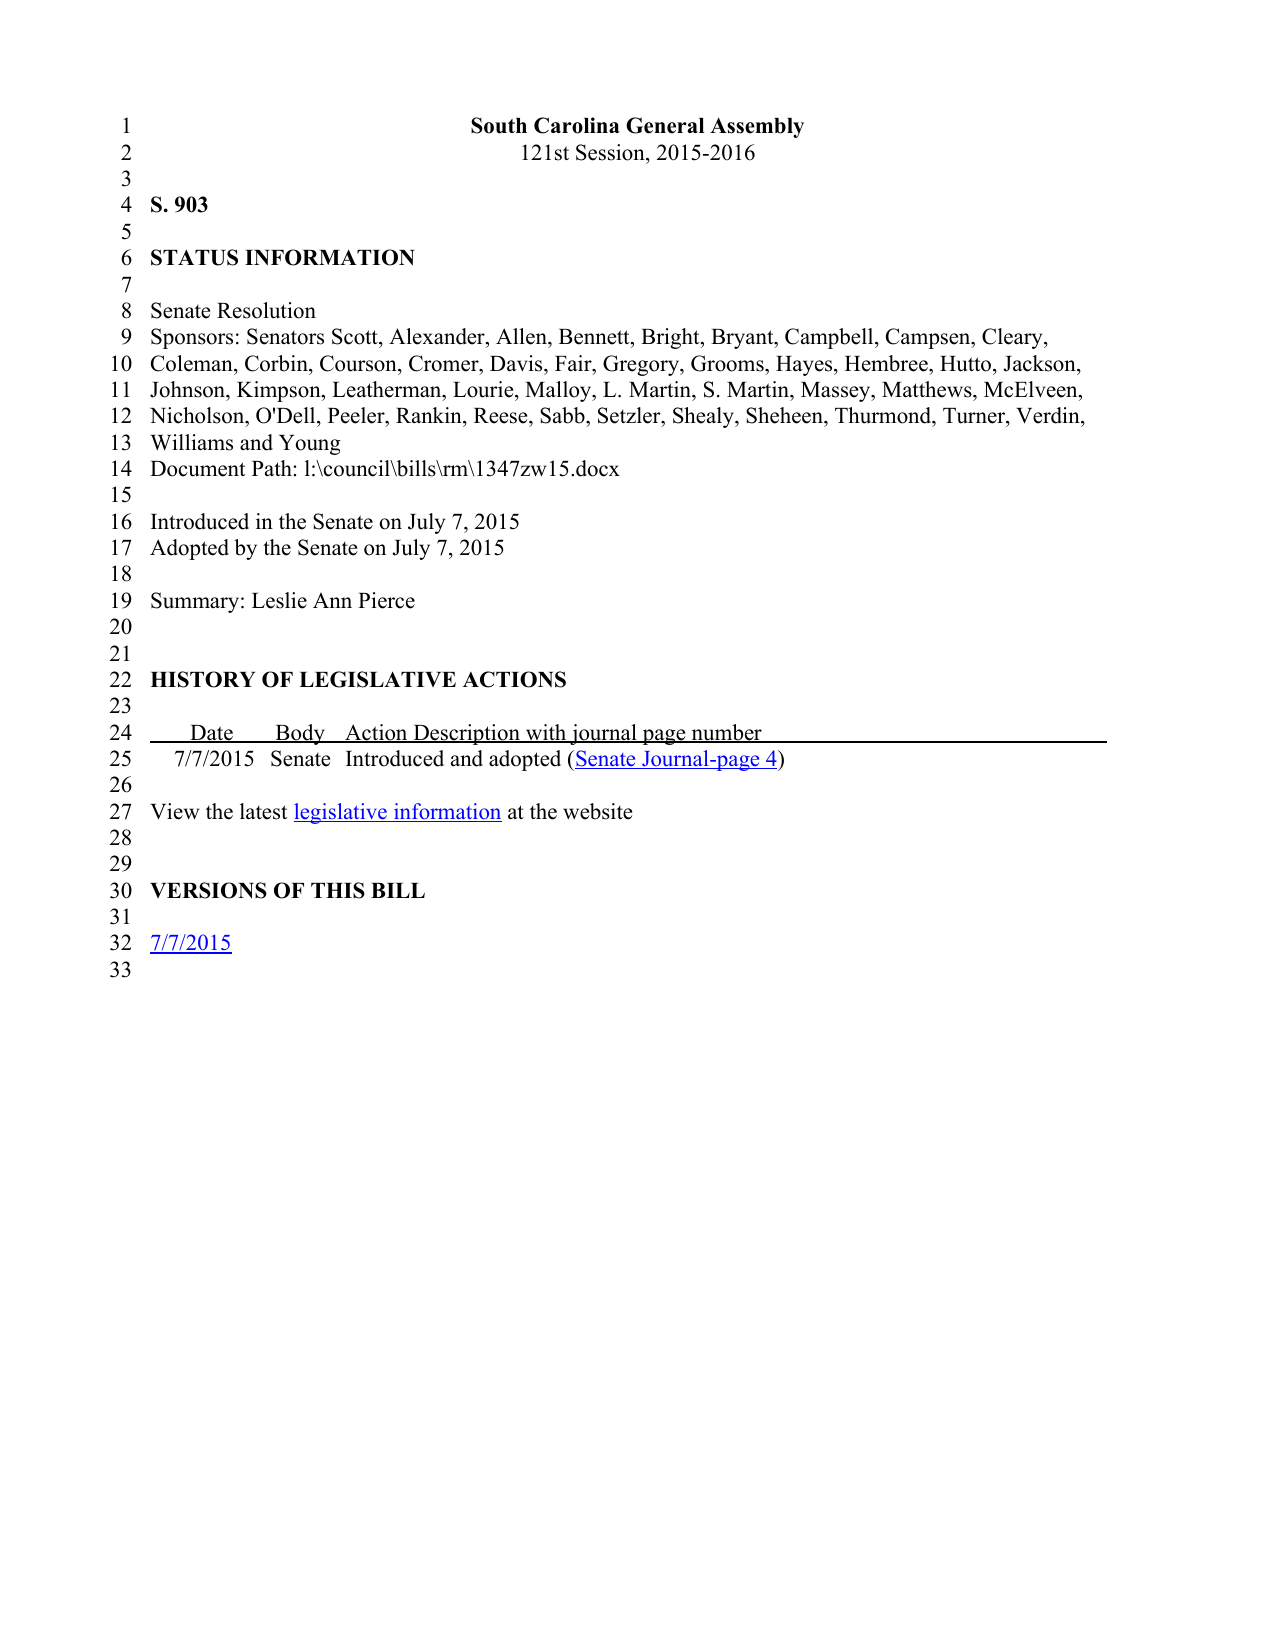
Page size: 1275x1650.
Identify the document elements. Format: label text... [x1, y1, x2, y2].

text VERSIONS OF THIS BILL [150, 877, 1125, 903]
text View the latest legislative information at the website [150, 798, 1125, 824]
text 121st Session, 2015-2016 [150, 139, 1125, 165]
text HISTORY OF LEGISLATIVE ACTIONS [150, 666, 1125, 692]
text Introduced in the Senate on July 7, 2015 [150, 508, 1125, 534]
text Senate Resolution [150, 297, 1125, 323]
text S. 903 [150, 192, 1125, 218]
text Adopted by the Senate on July 7, 2015 [150, 534, 1125, 561]
text Sponsors: Senators Scott, Alexander, Allen, Bennett, Bright, Bryant, Campbell, Campsen, Cleary, Coleman, Corbin, Courson, Cromer, Davis, Fair, Gregory, Grooms, Hayes, Hembree, Hutto, Jackson, Johnson, Kimpson, Leatherman, Lourie, Malloy, L. Martin, S. Martin, Massey, Matthews, McElveen, Nicholson, O'Dell, Peeler, Rankin, Reese, Sabb, Setzler, Shealy, Sheheen, Thurmond, Turner, Verdin, Williams and Young [150, 323, 1125, 455]
text STATUS INFORMATION [150, 244, 1125, 271]
text Document Path: l:\council\bills\rm\1347zw15.docx [150, 455, 1125, 481]
text 7/7/2015 [150, 929, 1125, 956]
text 7/7/2015 Senate Introduced and adopted (Senate Journal-page 4) [150, 745, 1125, 771]
text South Carolina General Assembly [150, 112, 1125, 139]
text Date Body Action Description with journal page number [150, 719, 1125, 745]
text Summary: Leslie Ann Pierce [150, 587, 1125, 613]
